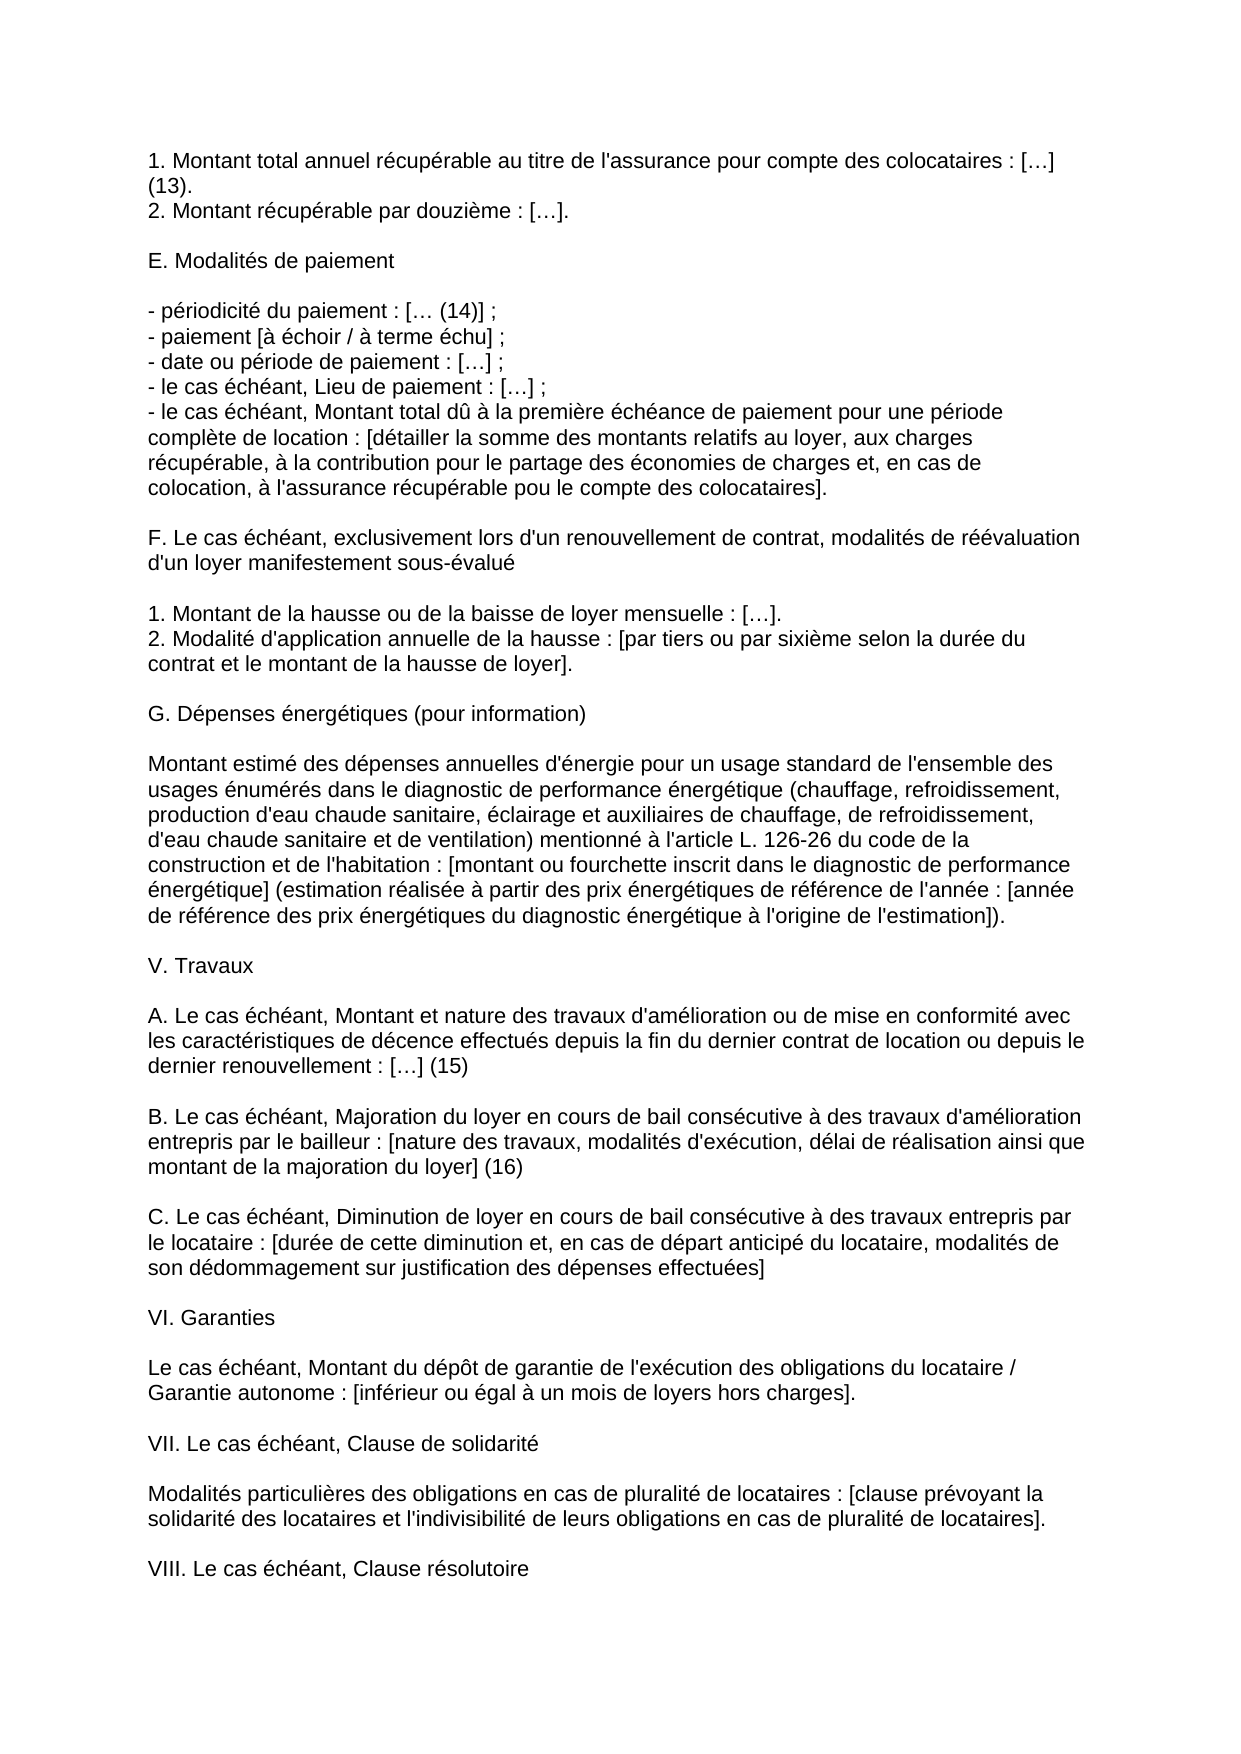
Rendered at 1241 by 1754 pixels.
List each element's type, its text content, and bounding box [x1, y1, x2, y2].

text A. Le cas échéant, Montant et nature des travaux d'amélioration ou de mise en conformité avec les caractéristiques de décence effectués depuis la fin du dernier contrat de location ou depuis le dernier renouvellement : […] (15) [148, 1003, 1093, 1079]
text - périodicité du paiement : [… (14)] ; - paiement [à échoir / à terme échu] ; - date ou période de paiement : […] ; - le cas échéant, Lieu de paiement : […] ; - le cas échéant, Montant total dû à la première échéance de paiement pour une période complète de location : [détailler la somme des montants relatifs au loyer, aux charges récupérable, à la contribution pour le partage des économies de charges et, en cas de colocation, à l'assurance récupérable pou le compte des colocataires]. [148, 298, 1093, 500]
text Le cas échéant, Montant du dépôt de garantie de l'exécution des obligations du locataire / Garantie autonome : [inférieur ou égal à un mois de loyers hors charges]. [148, 1355, 1093, 1406]
text Modalités particulières des obligations en cas de pluralité de locataires : [clause prévoyant la solidarité des locataires et l'indivisibilité de leurs obligations en cas de pluralité de locataires]. [148, 1481, 1093, 1531]
text V. Travaux [148, 953, 1093, 978]
text VII. Le cas échéant, Clause de solidarité [148, 1431, 1093, 1456]
text 1. Montant total annuel récupérable au titre de l'assurance pour compte des colocataires : […](13). 2. Montant récupérable par douzième : […]. [148, 148, 1093, 223]
text C. Le cas échéant, Diminution de loyer en cours de bail consécutive à des travaux entrepris par le locataire : [durée de cette diminution et, en cas de départ anticipé du locataire, modalités de son dédommagement sur justification des dépenses effectuées] [148, 1204, 1093, 1280]
text VIII. Le cas échéant, Clause résolutoire [148, 1556, 1093, 1581]
text 1. Montant de la hausse ou de la baisse de loyer mensuelle : […]. 2. Modalité d'application annuelle de la hausse : [par tiers ou par sixième selon la durée du contrat et le montant de la hausse de loyer]. [148, 601, 1093, 676]
text E. Modalités de paiement [148, 248, 1093, 273]
text G. Dépenses énergétiques (pour information) [148, 701, 1093, 726]
text F. Le cas échéant, exclusivement lors d'un renouvellement de contrat, modalités de réévaluation d'un loyer manifestement sous-évalué [148, 525, 1093, 576]
text Montant estimé des dépenses annuelles d'énergie pour un usage standard de l'ensemble des usages énumérés dans le diagnostic de performance énergétique (chauffage, refroidissement, production d'eau chaude sanitaire, éclairage et auxiliaires de chauffage, de refroidissement, d'eau chaude sanitaire et de ventilation) mentionné à l'article L. 126-26 du code de la construction et de l'habitation : [montant ou fourchette inscrit dans le diagnostic de performance énergétique] (estimation réalisée à partir des prix énergétiques de référence de l'année : [année de référence des prix énergétiques du diagnostic énergétique à l'origine de l'estimation]). [148, 751, 1093, 928]
text VI. Garanties [148, 1305, 1093, 1330]
text B. Le cas échéant, Majoration du loyer en cours de bail consécutive à des travaux d'amélioration entrepris par le bailleur : [nature des travaux, modalités d'exécution, délai de réalisation ainsi que montant de la majoration du loyer] (16) [148, 1104, 1093, 1179]
